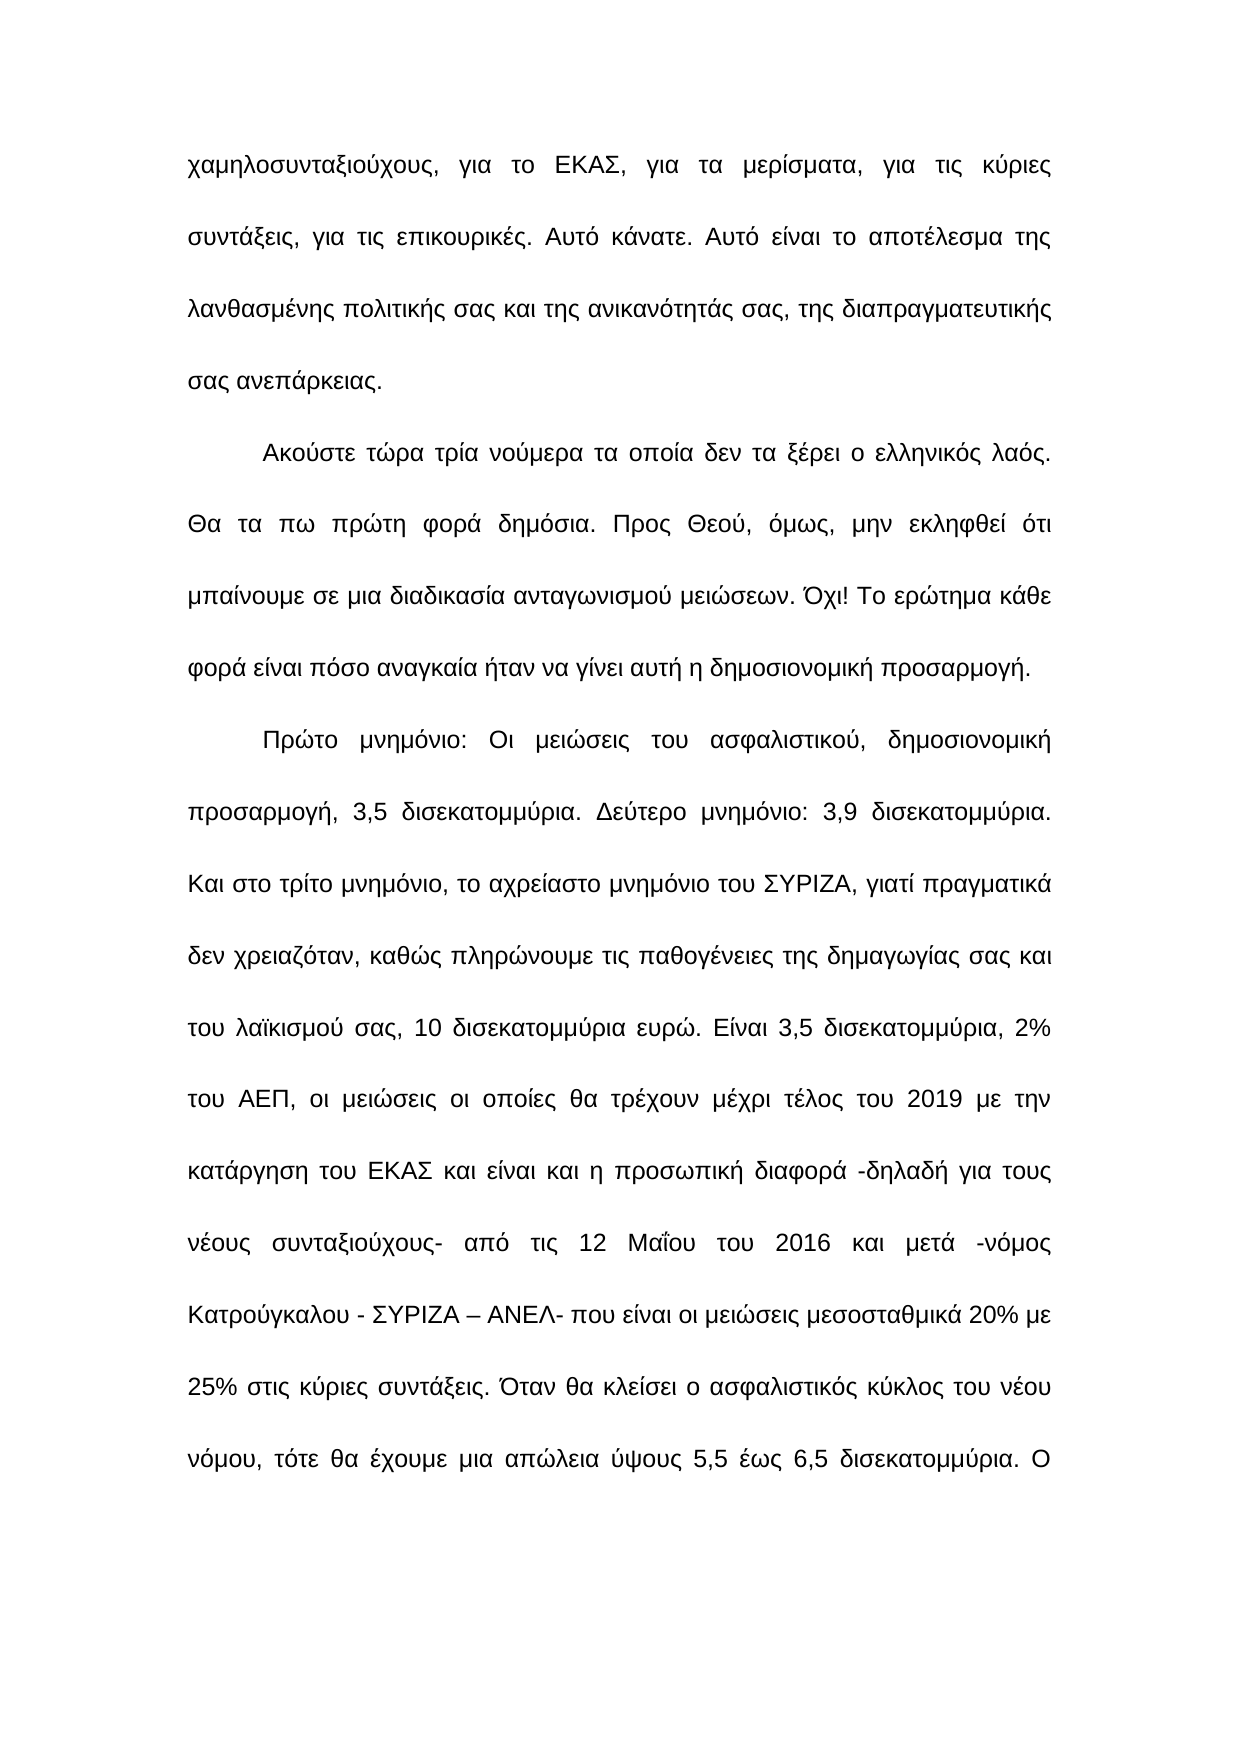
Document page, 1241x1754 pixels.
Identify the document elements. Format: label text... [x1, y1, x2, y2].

text Ακούστε τώρα τρία νούμερα τα οποία δεν τα ξέρει ο ελληνικός λαός. Θα τα πω πρώτη φορά δημόσια. Προς Θεού, όμως, μην εκληφθεί ότι μπαίνουμε σε μια διαδικασία ανταγωνισμού μειώσεων. Όχι! Το ερώτημα κάθε φορά είναι πόσο αναγκαία ήταν να γίνει αυτή η δημοσιονομική προσαρμογή. [187, 437, 1053, 682]
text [187, 150, 1053, 394]
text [187, 725, 1053, 1472]
